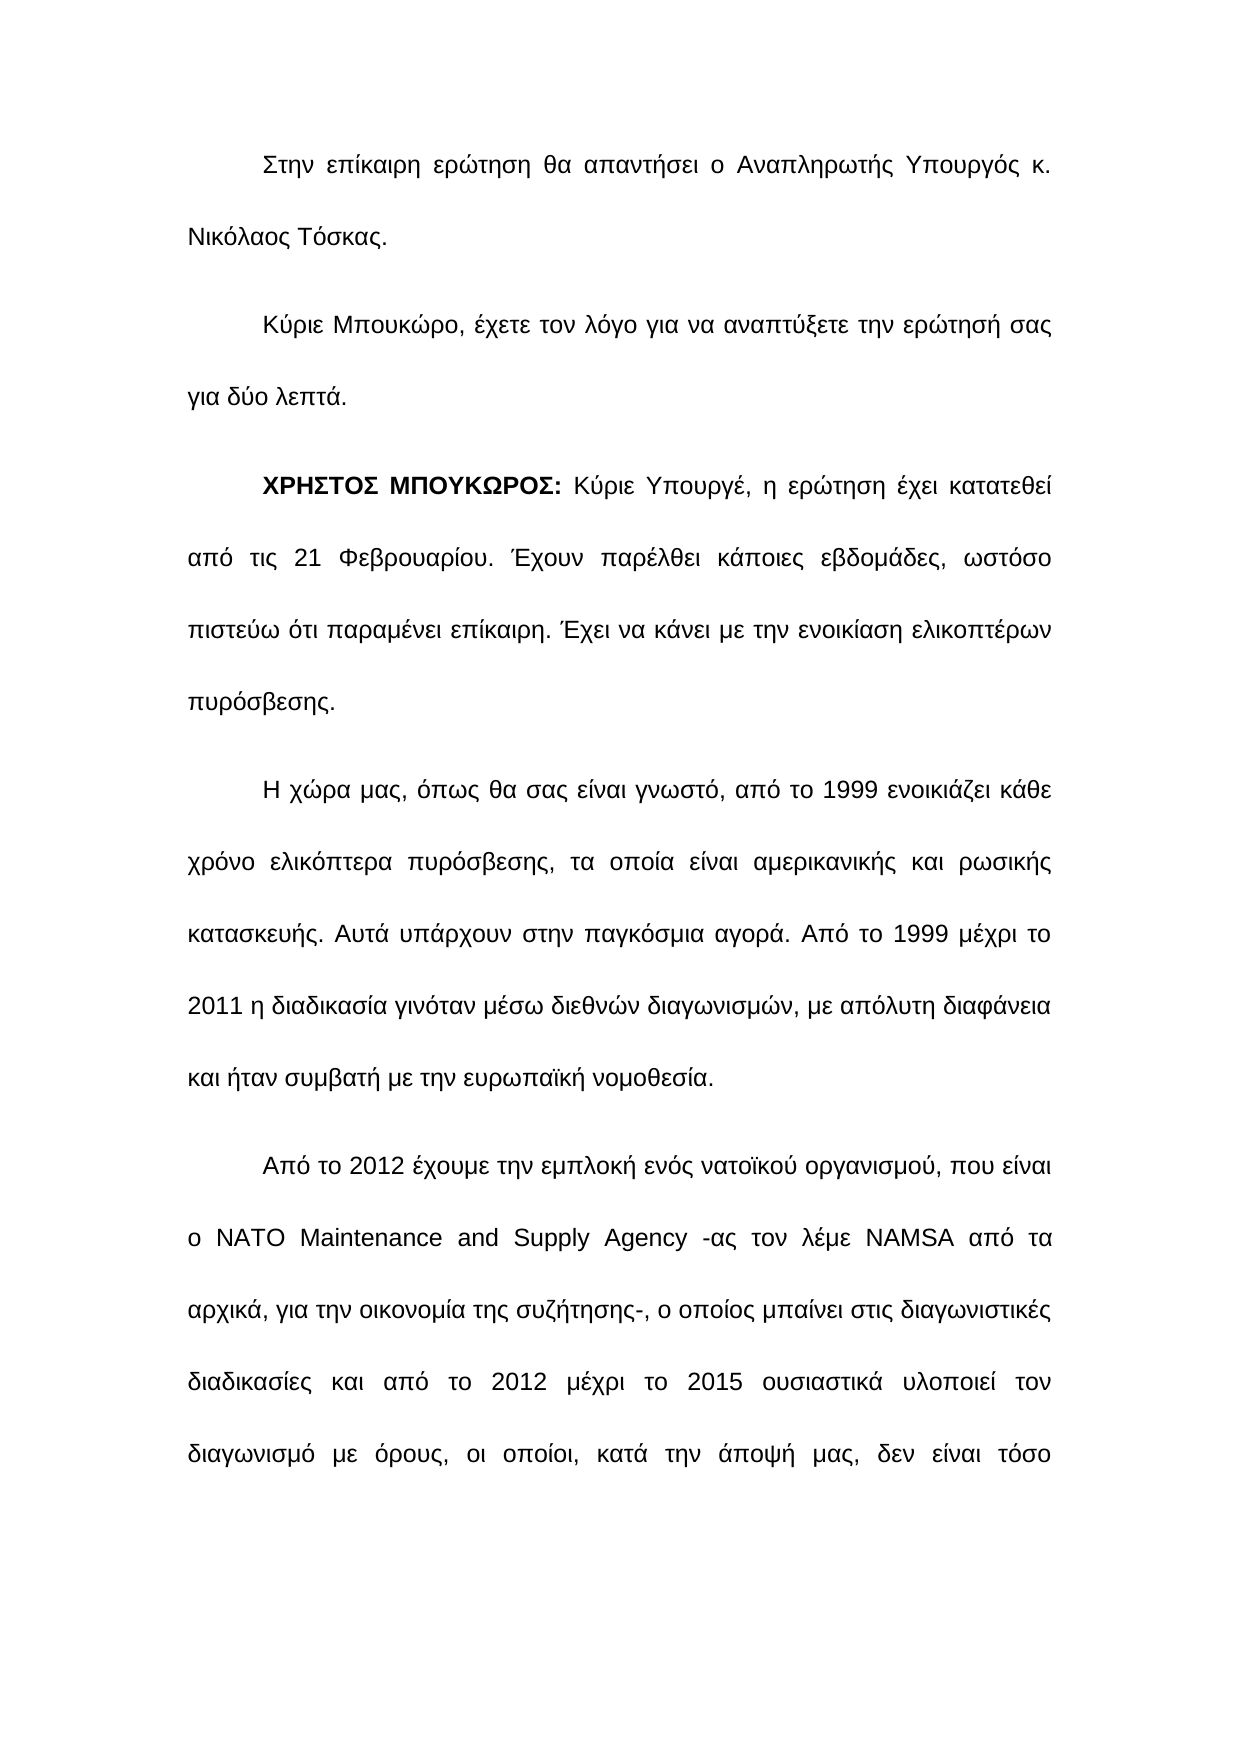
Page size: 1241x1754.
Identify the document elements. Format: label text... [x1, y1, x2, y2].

text Η χώρα μας, όπως θα σας είναι γνωστό, από το 1999 ενοικιάζει κάθε χρόνο ελικόπτερα πυρόσβεσης, τα οποία είναι αμερικανικής και ρωσικής κατασκευής. Αυτά υπάρχουν στην παγκόσμια αγορά. Από το 1999 μέχρι το 2011 η διαδικασία γινόταν μέσω διεθνών διαγωνισμών, με απόλυτη διαφάνεια και ήταν συμβατή με την ευρωπαϊκή νομοθεσία. [187, 775, 1053, 1091]
text Στην επίκαιρη ερώτηση θα απαντήσει ο Αναπληρωτής Υπουργός κ. Νικόλαος Τόσκας. [187, 150, 1053, 251]
text ΧΡΗΣΤΟΣ ΜΠΟΥΚΩΡΟΣ: Κύριε Υπουργέ, η ερώτηση έχει κατατεθεί από τις 21 Φεβρουαρίου. Έχουν παρέλθει κάποιες εβδομάδες, ωστόσο πιστεύω ότι παραμένει επίκαιρη. Έχει να κάνει με την ενοικίαση ελικοπτέρων πυρόσβεσης. [187, 471, 1053, 715]
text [187, 1151, 1053, 1467]
text Κύριε Μπουκώρο, έχετε τον λόγο για να αναπτύξετε την ερώτησή σας για δύο λεπτά. [187, 310, 1053, 411]
